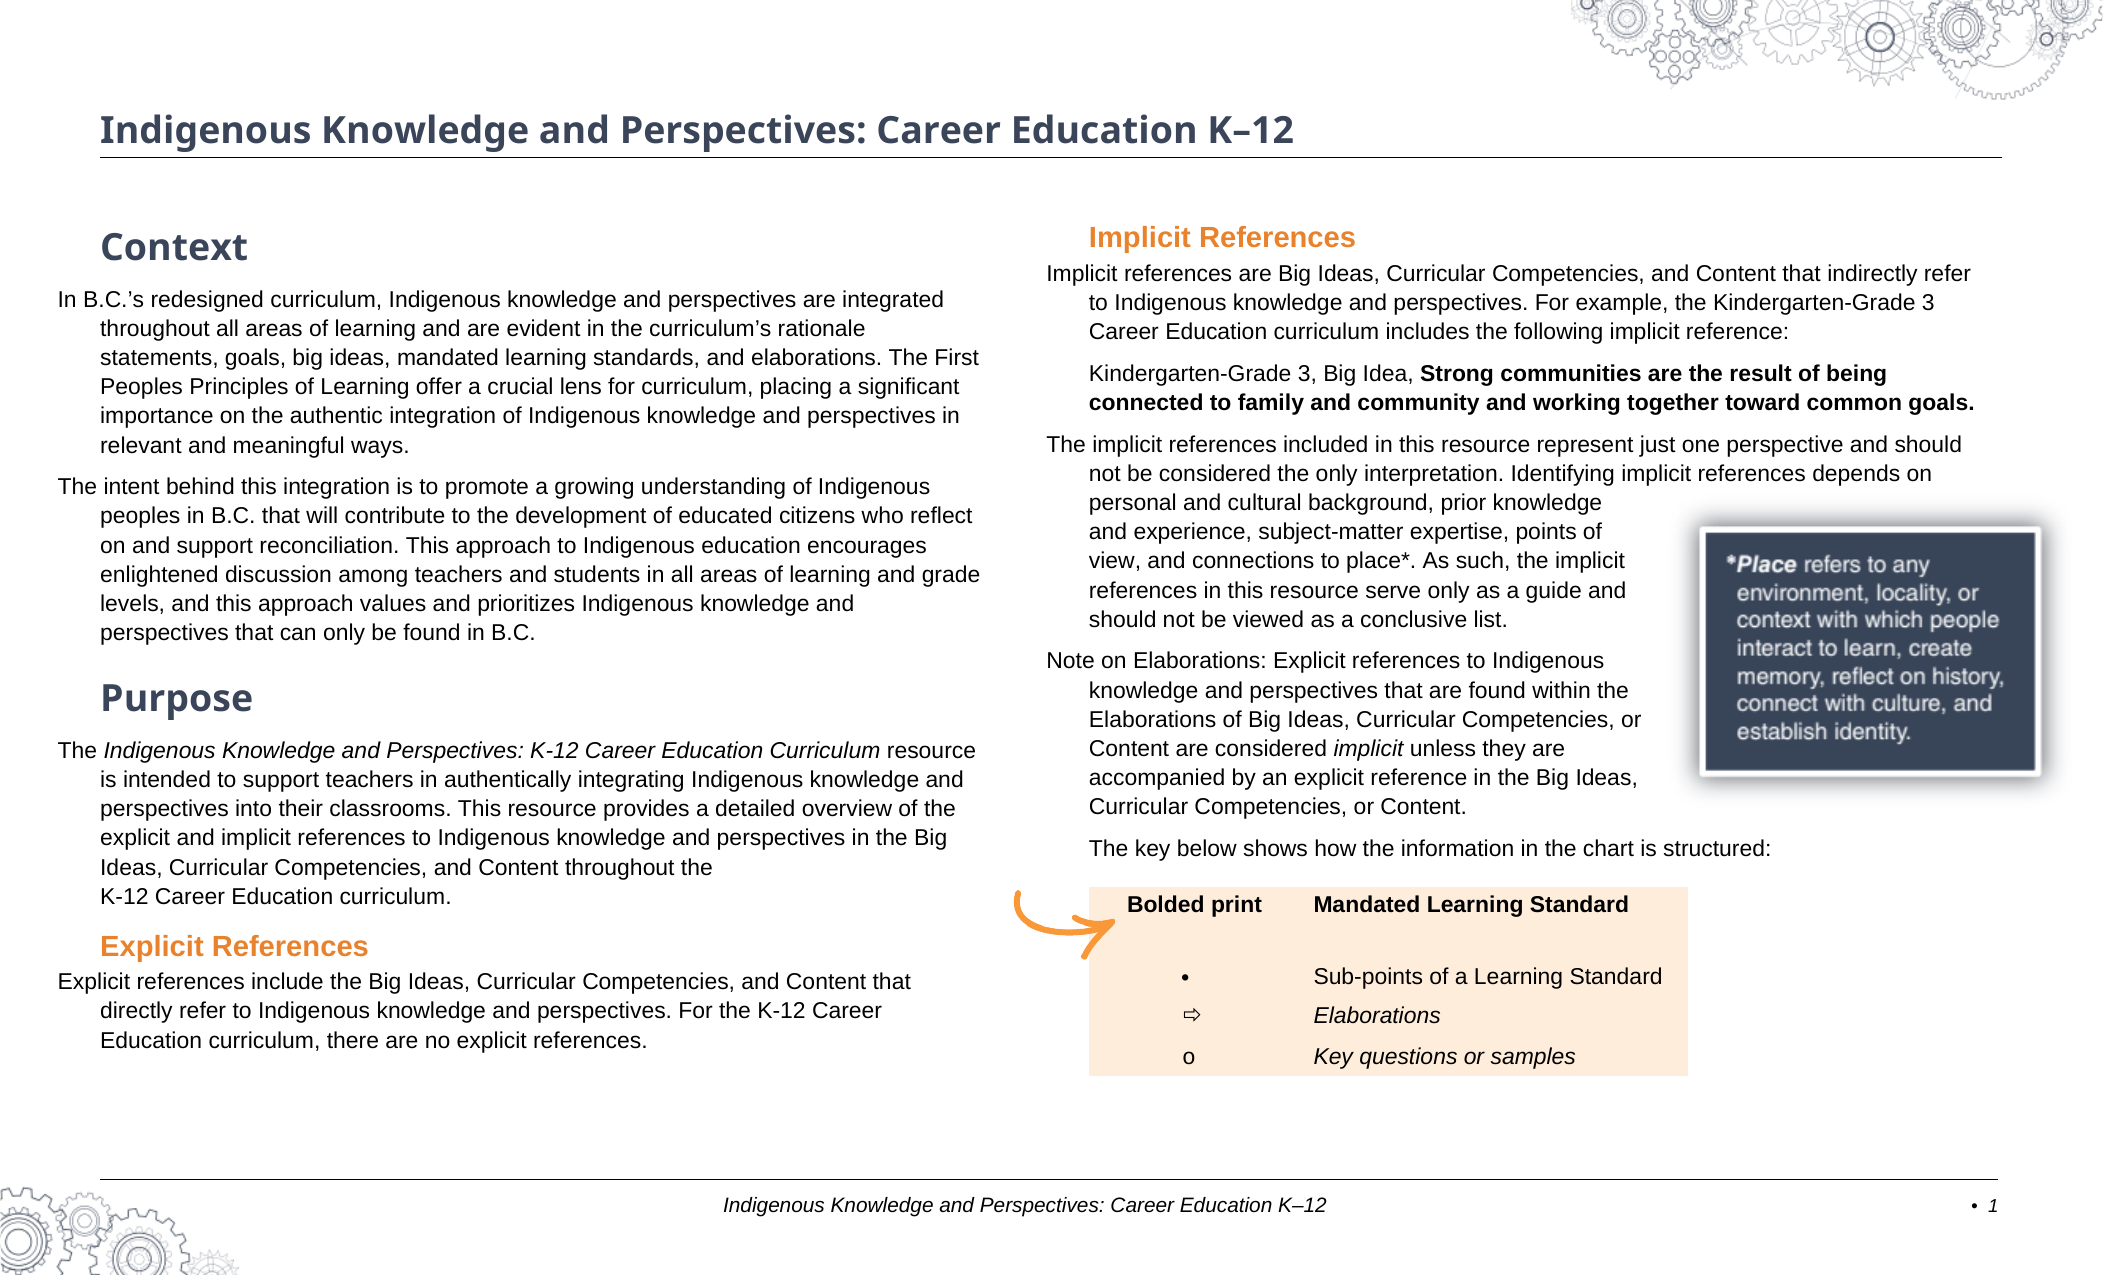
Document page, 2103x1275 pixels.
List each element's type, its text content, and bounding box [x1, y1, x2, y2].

table_cell Sub-points of a Learning Standard [1275, 959, 1688, 994]
text Context [100, 220, 1014, 271]
text Purpose [100, 671, 1014, 722]
text The key below shows how the information in the chart is structured: [1089, 833, 2002, 862]
text Kindergarten-Grade 3, Big Idea, Strong communities are the result of being connected to family and community and working together toward common goals. [1089, 358, 2002, 416]
table_header Mandated Learning Standard [1275, 887, 1688, 959]
text Explicit References [100, 929, 1014, 962]
text The implicit references included in this resource represent just one perspective and should not be considered the only interpretation. Identifying implicit references depends on personal and cultural background, prior knowledge and experience, subject-matter expertise, points of view, and connections to place*. As such, the implicit references in this resource serve only as a guide and should not be viewed as a conclusive list. [1051, 429, 1977, 633]
table_cell Key questions or samples [1275, 1039, 1688, 1076]
text The Indigenous Knowledge and Perspectives: K-12 Career Education Curriculum resource is intended to support teachers in authentically integrating Indigenous knowledge and perspectives into their classrooms. This resource provides a detailed overview of the explicit and implicit references to Indigenous knowledge and perspectives in the Big Ideas, Curricular Competencies, and Content throughout the K-12 Career Education curriculum. [57, 735, 989, 910]
text The intent behind this integration is to promote a growing understanding of Indigenous peoples in B.C. that will contribute to the development of educated citizens who reflect on and support reconciliation. This approach to Indigenous education encourages enlightened discussion among teachers and students in all areas of learning and grade levels, and this approach values and prioritizes Indigenous knowledge and perspectives that can only be found in B.C. [57, 471, 989, 646]
text Implicit References [1089, 220, 2002, 254]
table_cell Elaborations [1275, 994, 1688, 1039]
picture [1013, 890, 1116, 960]
text Implicit references are Big Ideas, Curricular Competencies, and Content that indirectly refer to Indigenous knowledge and perspectives. For example, the Kindergarten-Grade 3 Career Education curriculum includes the following implicit reference: [1051, 258, 1977, 346]
text In B.C.’s redesigned curriculum, Indigenous knowledge and perspectives are integrated throughout all areas of learning and are evident in the curriculum’s rationale statements, goals, big ideas, mandated learning standards, and elaborations. The First Peoples Principles of Learning offer a crucial lens for curriculum, placing a significant importance on the authentic integration of Indigenous knowledge and perspectives in relevant and meaningful ways. [57, 284, 989, 459]
text Explicit references include the Big Ideas, Curricular Competencies, and Content that directly refer to Indigenous knowledge and perspectives. For the K-12 Career Education curriculum, there are no explicit references. [57, 966, 989, 1054]
text Indigenous Knowledge and Perspectives: Career Education K–12 [100, 104, 2002, 157]
table_cell [1089, 994, 1275, 1039]
table_header Bolded print [1089, 887, 1275, 959]
table_cell [1089, 1039, 1275, 1076]
text Note on Elaborations: Explicit references to Indigenous knowledge and perspectives that are found within the Elaborations of Big Ideas, Curricular Competencies, or Content are considered implicit unless they are accompanied by an explicit reference in the Big Ideas, Curricular Competencies, or Content. [1051, 646, 1977, 821]
table_cell [1089, 959, 1275, 994]
